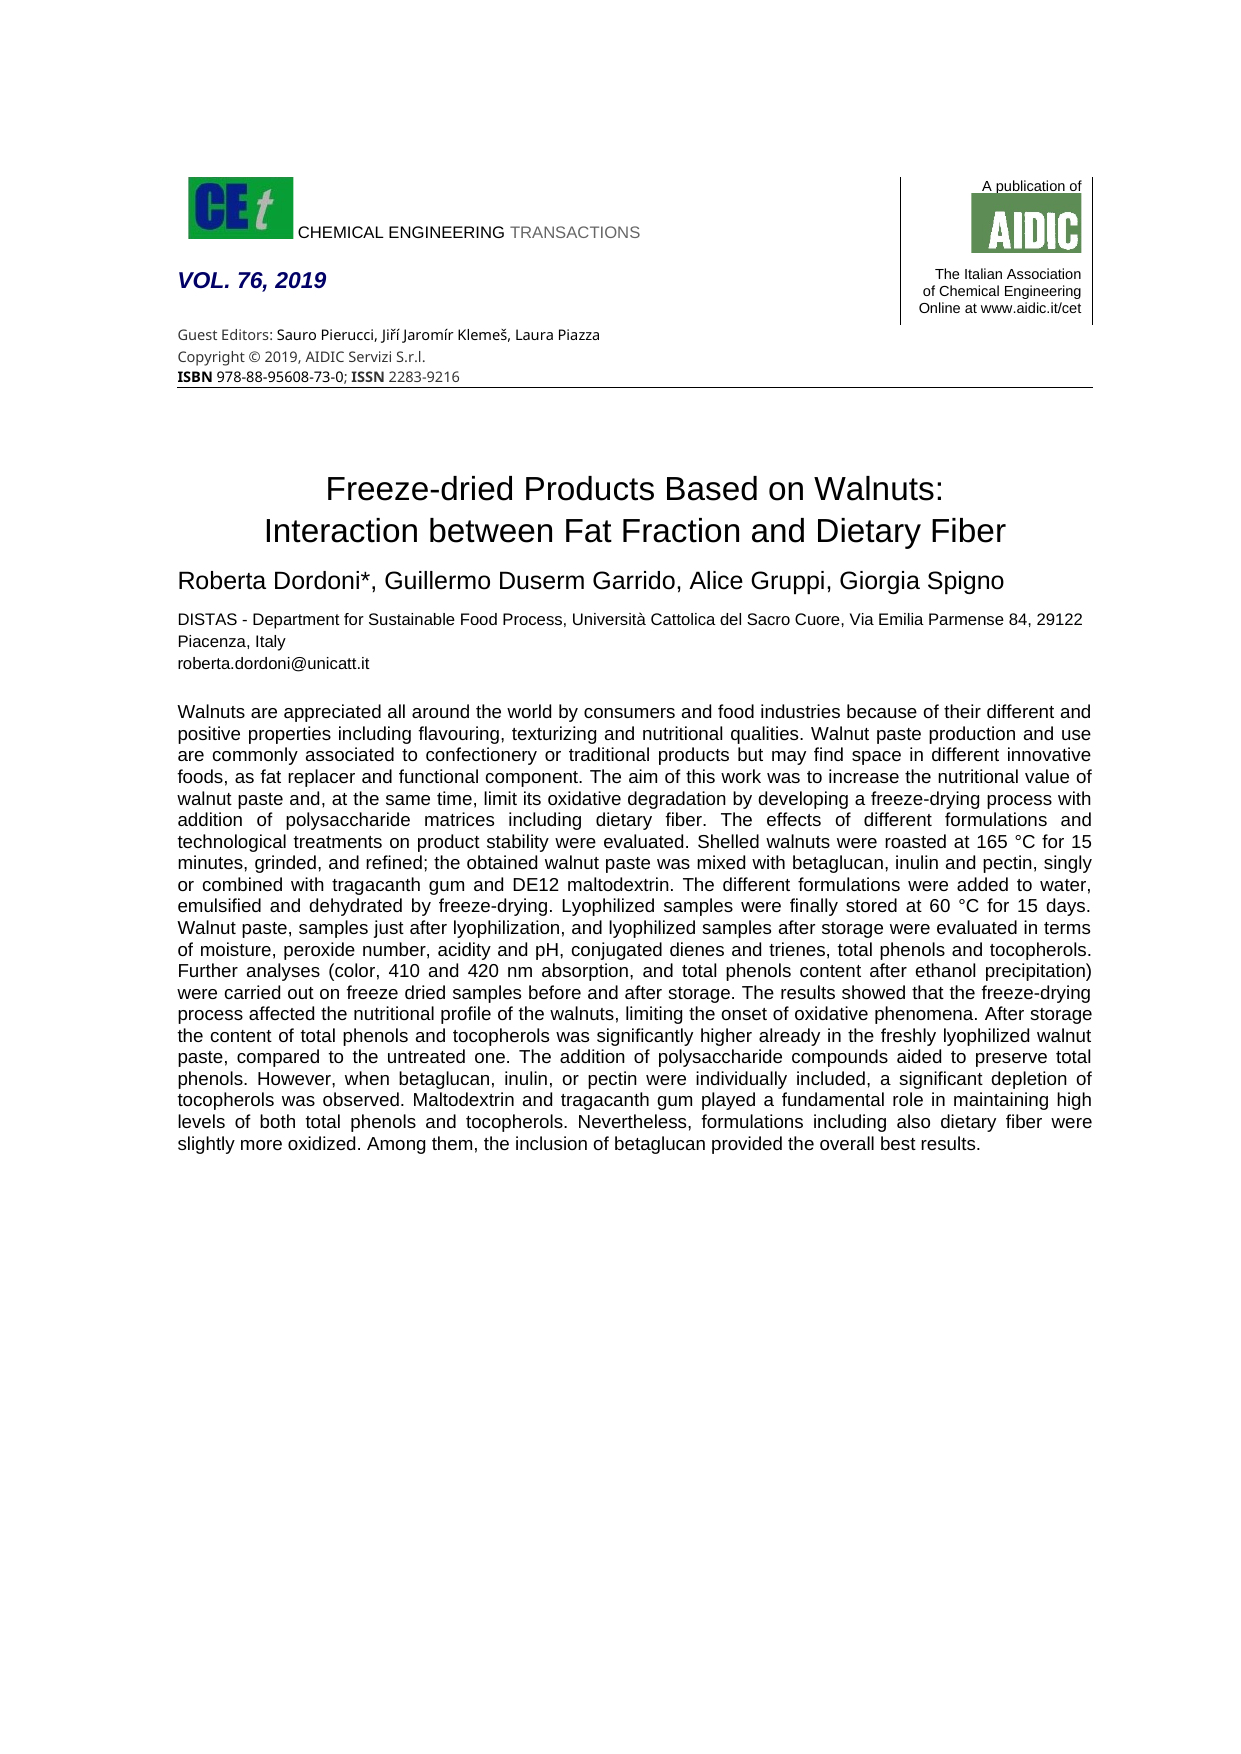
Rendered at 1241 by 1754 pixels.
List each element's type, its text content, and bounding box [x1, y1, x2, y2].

table_header A publication of [901, 177, 1092, 266]
picture [188, 177, 294, 239]
text roberta.dordoni@unicatt.it [177, 654, 1092, 673]
text Roberta Dordoni*, Guillermo Duserm Garrido, Alice Gruppi, Giorgia Spigno [177, 566, 1092, 595]
table_cell Guest Editors: Sauro Pierucci, Jiří Jaromír Klemeš, Laura Piazza Copyright © 2019, AIDIC Servizi S.r.l. ISBN 978-88-95608-73-0; ISSN 2283-9216 [177, 325, 1093, 387]
table_header CHEMICAL ENGINEERING TRANSACTIONS VOL. 76, 2019 [177, 177, 900, 325]
text DISTAS - Department for Sustainable Food Process, Università Cattolica del Sacro Cuore, Via Emilia Parmense 84, 29122 Piacenza, Italy [177, 610, 1092, 651]
table_cell The Italian Association of Chemical Engineering Online at www.aidic.it/cet [901, 266, 1092, 325]
text Walnuts are appreciated all around the world by consumers and food industries because of their different and positive properties including flavouring, texturizing and nutritional qualities. Walnut paste production and use are commonly associated to confectionery or traditional products but may find space in different innovative foods, as fat replacer and functional component. The aim of this work was to increase the nutritional value of walnut paste and, at the same time, limit its oxidative degradation by developing a freeze-drying process with addition of polysaccharide matrices including dietary fiber. The effects of different formulations and technological treatments on product stability were evaluated. Shelled walnuts were roasted at 165 °C for 15 minutes, grinded, and refined; the obtained walnut paste was mixed with betaglucan, inulin and pectin, singly or combined with tragacanth gum and DE12 maltodextrin. The different formulations were added to water, emulsified and dehydrated by freeze-drying. Lyophilized samples were finally stored at 60 °C for 15 days. Walnut paste, samples just after lyophilization, and lyophilized samples after storage were evaluated in terms of moisture, peroxide number, acidity and pH, conjugated dienes and trienes, total phenols and tocopherols. Further analyses (color, 410 and 420 nm absorption, and total phenols content after ethanol precipitation) were carried out on freeze dried samples before and after storage. The results showed that the freeze-drying process affected the nutritional profile of the walnuts, limiting the onset of oxidative phenomena. After storage the content of total phenols and tocopherols was significantly higher already in the freshly lyophilized walnut paste, compared to the untreated one. The addition of polysaccharide compounds aided to preserve total phenols. However, when betaglucan, inulin, or pectin were individually included, a significant depletion of tocopherols was observed. Maltodextrin and tragacanth gum played a fundamental role in maintaining high levels of both total phenols and tocopherols. Nevertheless, formulations including also dietary fiber were slightly more oxidized. Among them, the inclusion of betaglucan provided the overall best results. [177, 701, 1092, 1154]
picture [971, 193, 1082, 253]
title Freeze-dried Products Based on Walnuts: Interaction between Fat Fraction and Dietary Fiber [177, 469, 1092, 550]
